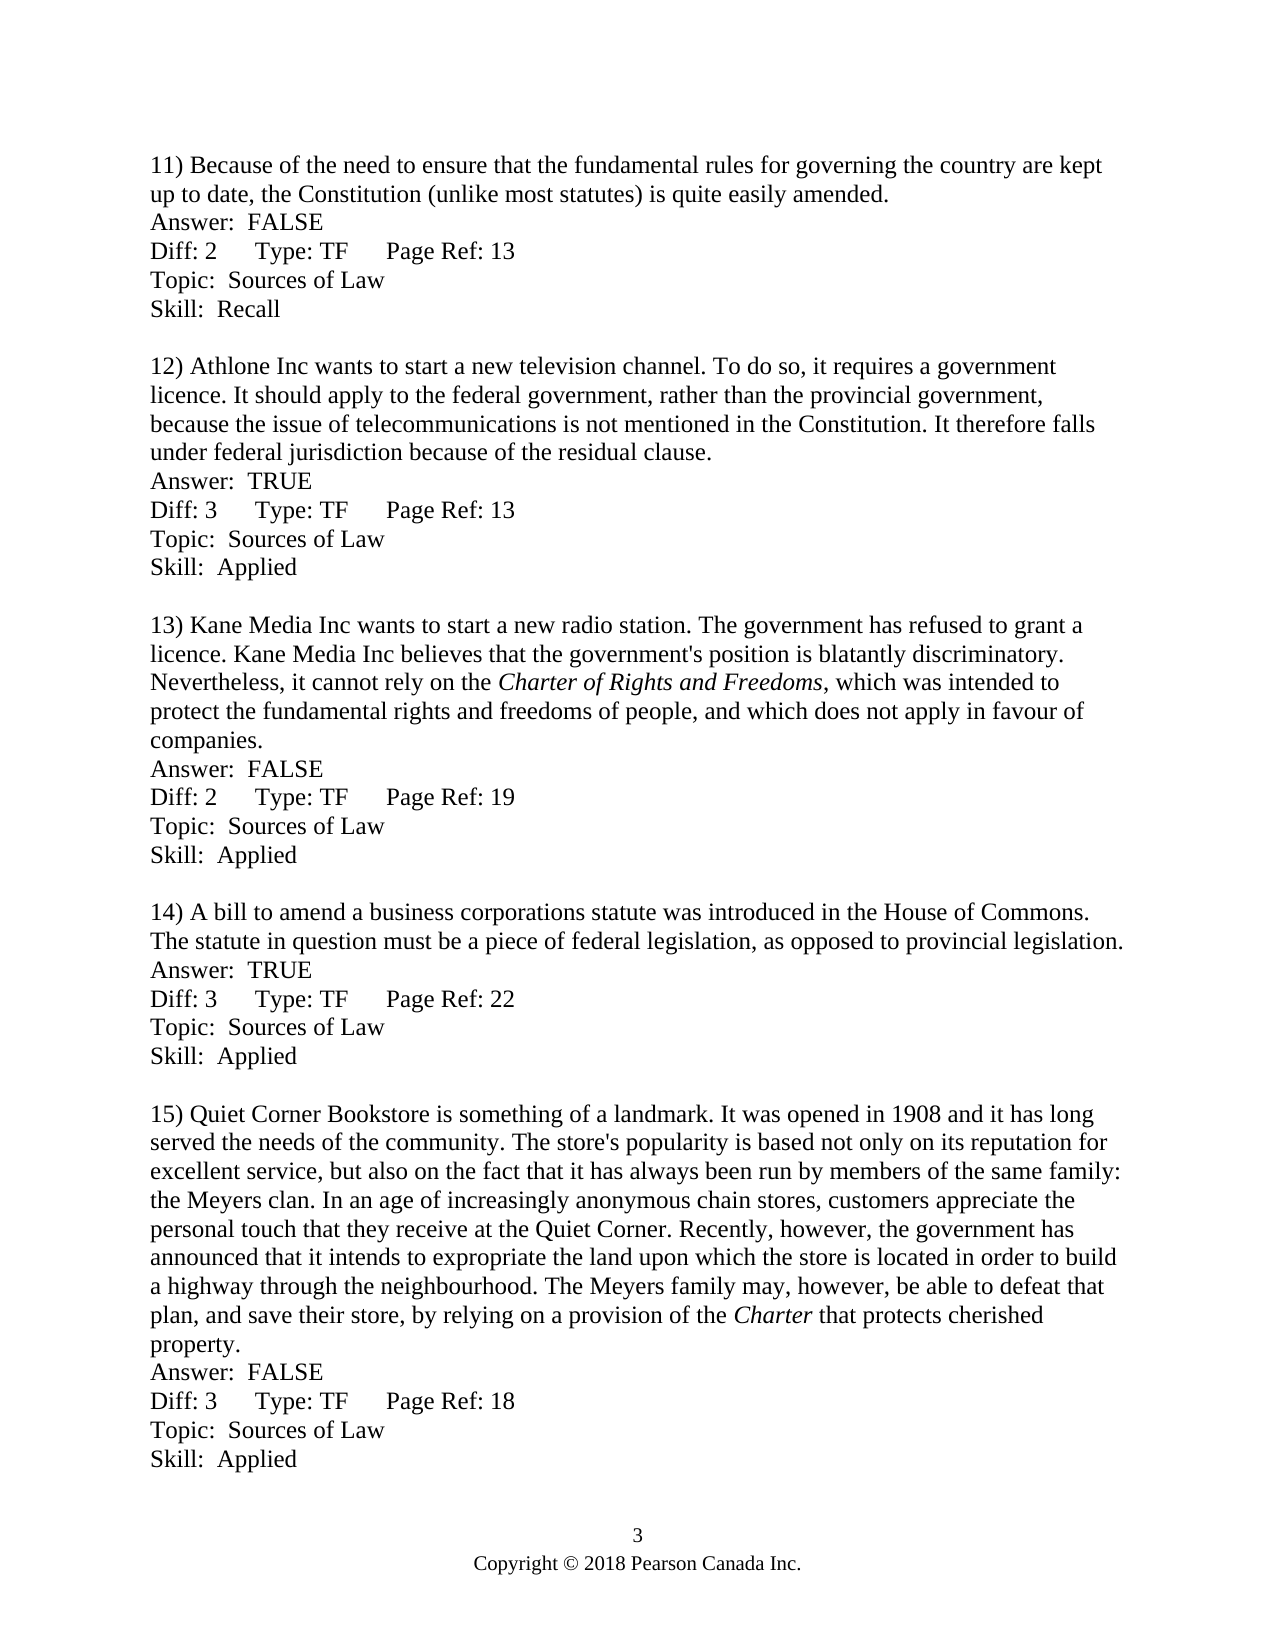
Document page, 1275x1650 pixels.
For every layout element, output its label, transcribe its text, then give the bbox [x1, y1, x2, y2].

text Diff: 2 Type: TF Page Ref: 13 [150, 236, 1125, 265]
text Topic: Sources of Law [150, 265, 1125, 294]
text Answer: FALSE [150, 1357, 1125, 1386]
text 12) Athlone Inc wants to start a new television channel. To do so, it requires a government licence. It should apply to the federal government, rather than the provincial government, because the issue of telecommunications is not mentioned in the Constitution. It therefore falls under federal jurisdiction because of the residual clause. [150, 351, 1125, 466]
text Skill: Applied [150, 1444, 1125, 1472]
text Answer: FALSE [150, 754, 1125, 782]
text Diff: 2 Type: TF Page Ref: 19 [150, 782, 1125, 811]
text Topic: Sources of Law [150, 1415, 1125, 1444]
text 11) Because of the need to ensure that the fundamental rules for governing the country are kept up to date, the Constitution (unlike most statutes) is quite easily amended. [150, 150, 1125, 207]
text Diff: 3 Type: TF Page Ref: 22 [150, 984, 1125, 1012]
text Diff: 3 Type: TF Page Ref: 18 [150, 1386, 1125, 1415]
text Answer: FALSE [150, 207, 1125, 236]
text Answer: TRUE [150, 466, 1125, 495]
text Skill: Applied [150, 1041, 1125, 1070]
text Topic: Sources of Law [150, 811, 1125, 840]
text 13) Kane Media Inc wants to start a new radio station. The government has refused to grant a licence. Kane Media Inc believes that the government's position is blatantly discriminatory. Nevertheless, it cannot rely on the Charter of Rights and Freedoms, which was intended to protect the fundamental rights and freedoms of people, and which does not apply in favour of companies. [150, 610, 1125, 754]
text 14) A bill to amend a business corporations statute was introduced in the House of Commons. The statute in question must be a piece of federal legislation, as opposed to provincial legislation. [150, 897, 1125, 955]
text Skill: Applied [150, 840, 1125, 869]
text Skill: Recall [150, 294, 1125, 322]
text Skill: Applied [150, 552, 1125, 581]
text Topic: Sources of Law [150, 524, 1125, 552]
text 15) Quiet Corner Bookstore is something of a landmark. It was opened in 1908 and it has long served the needs of the community. The store's popularity is based not only on its reputation for excellent service, but also on the fact that it has always been run by members of the same family: the Meyers clan. In an age of increasingly anonymous chain stores, customers appreciate the personal touch that they receive at the Quiet Corner. Recently, however, the government has announced that it intends to expropriate the land upon which the store is located in order to build a highway through the neighbourhood. The Meyers family may, however, be able to defeat that plan, and save their store, by relying on a provision of the Charter that protects cherished property. [150, 1099, 1125, 1357]
text Answer: TRUE [150, 955, 1125, 984]
text Topic: Sources of Law [150, 1012, 1125, 1041]
text Diff: 3 Type: TF Page Ref: 13 [150, 495, 1125, 524]
